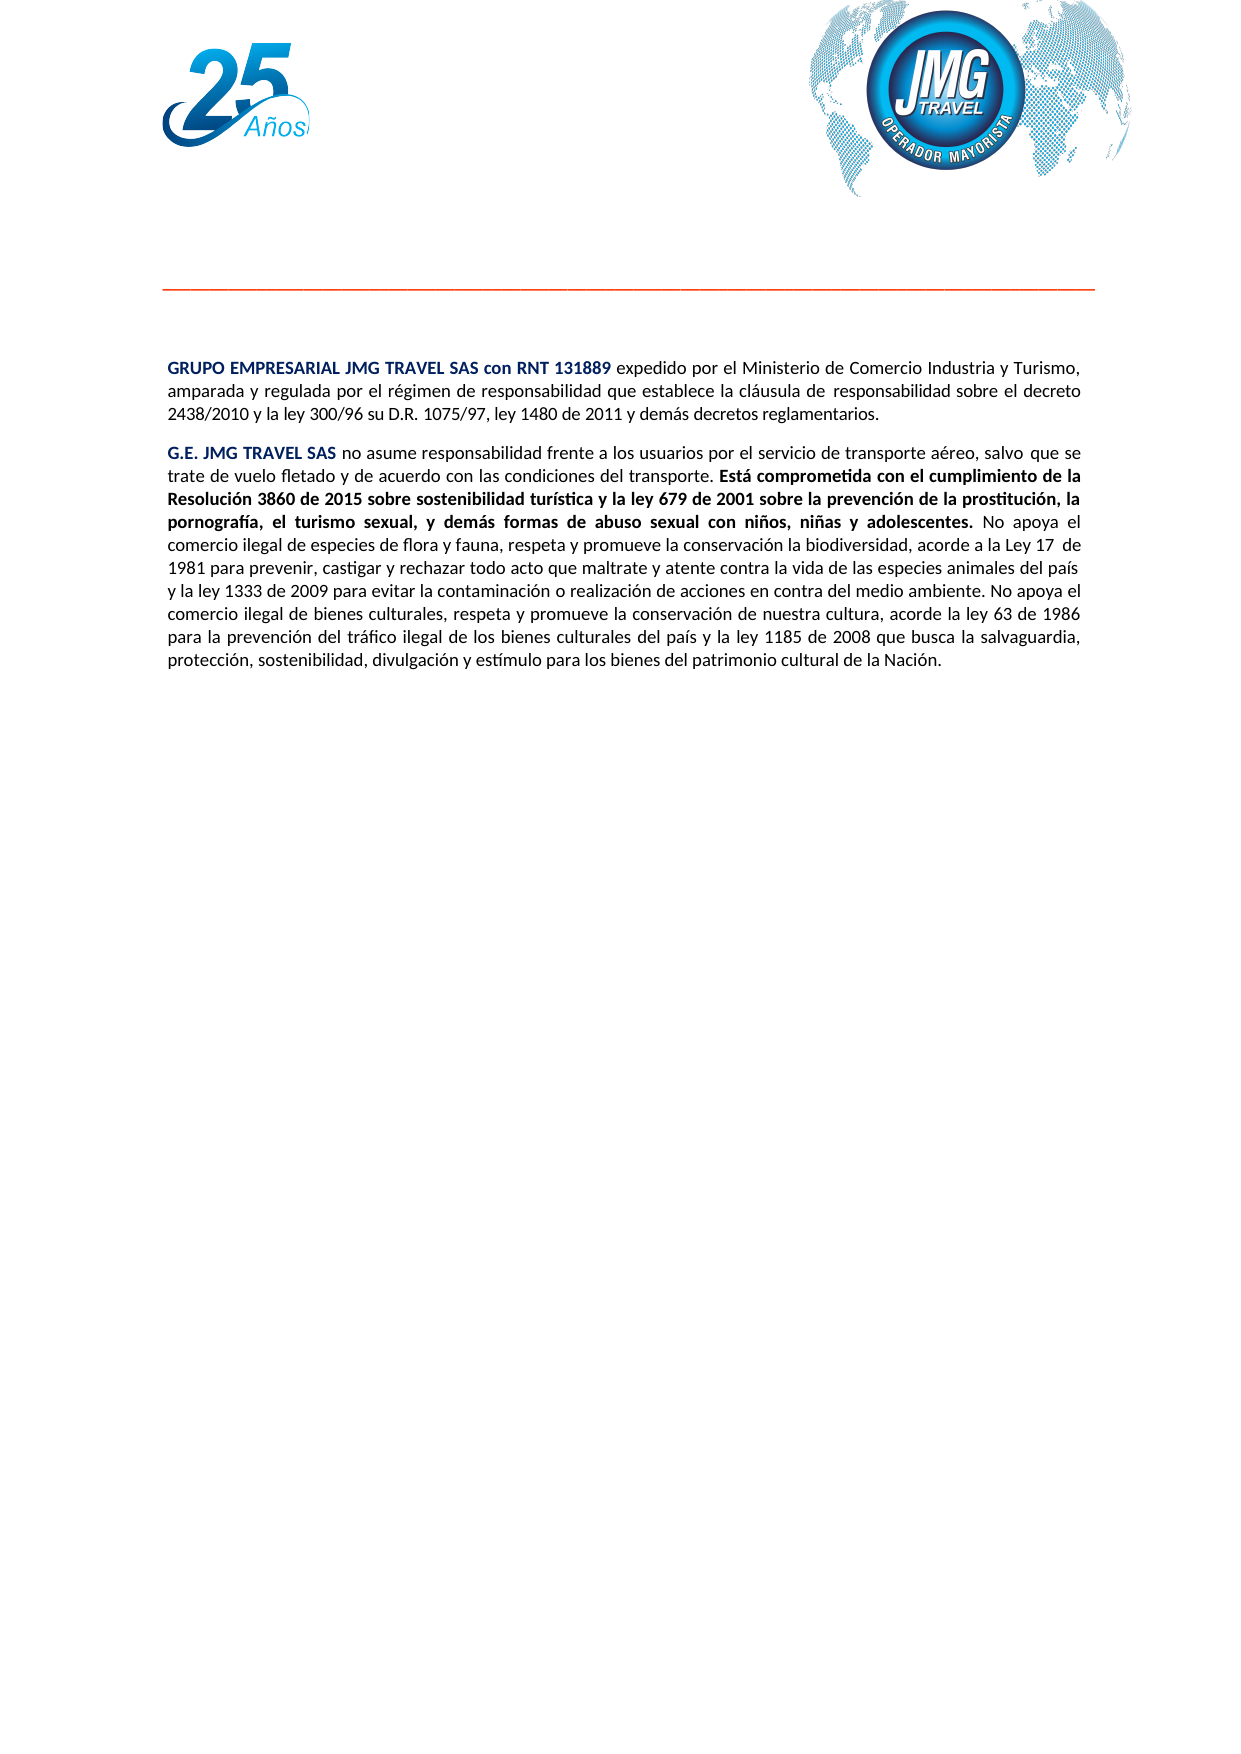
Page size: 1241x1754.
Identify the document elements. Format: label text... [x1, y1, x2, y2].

text GRUPO EMPRESARIAL JMG TRAVEL SAS con RNT 131889 expedido por el Ministerio de Comercio Industria y Turismo, amparada y regulada por el régimen de responsabilidad que establece la cláusula de responsabilidad sobre el decreto 2438/2010 y la ley 300/96 su D.R. 1075/97, ley 1480 de 2011 y demás decretos reglamentarios. [167, 356, 1081, 425]
text G.E. JMG TRAVEL SAS no asume responsabilidad frente a los usuarios por el servicio de transporte aéreo, salvo que se trate de vuelo fletado y de acuerdo con las condiciones del transporte. Está comprometida con el cumplimiento de la Resolución 3860 de 2015 sobre sostenibilidad turística y la ley 679 de 2001 sobre la prevención de la prostitución, la pornografía, el turismo sexual, y demás formas de abuso sexual con niños, niñas y adolescentes. No apoya el comercio ilegal de especies de flora y fauna, respeta y promueve la conservación la biodiversidad, acorde a la Ley 17 de 1981 para prevenir, castigar y rechazar todo acto que maltrate y atente contra la vida de las especies animales del país y la ley 1333 de 2009 para evitar la contaminación o realización de acciones en contra del medio ambiente. No apoya el comercio ilegal de bienes culturales, respeta y promueve la conservación de nuestra cultura, acorde la ley 63 de 1986 para la prevención del tráfico ilegal de los bienes culturales del país y la ley 1185 de 2008 que busca la salvaguardia, protección, sostenibilidad, divulgación y estímulo para los bienes del patrimonio cultural de la Nación. [167, 442, 1081, 671]
picture [162, 43, 310, 147]
text ___________________________________________________________________________________________________ [162, 262, 1107, 294]
picture [809, 0, 1132, 197]
